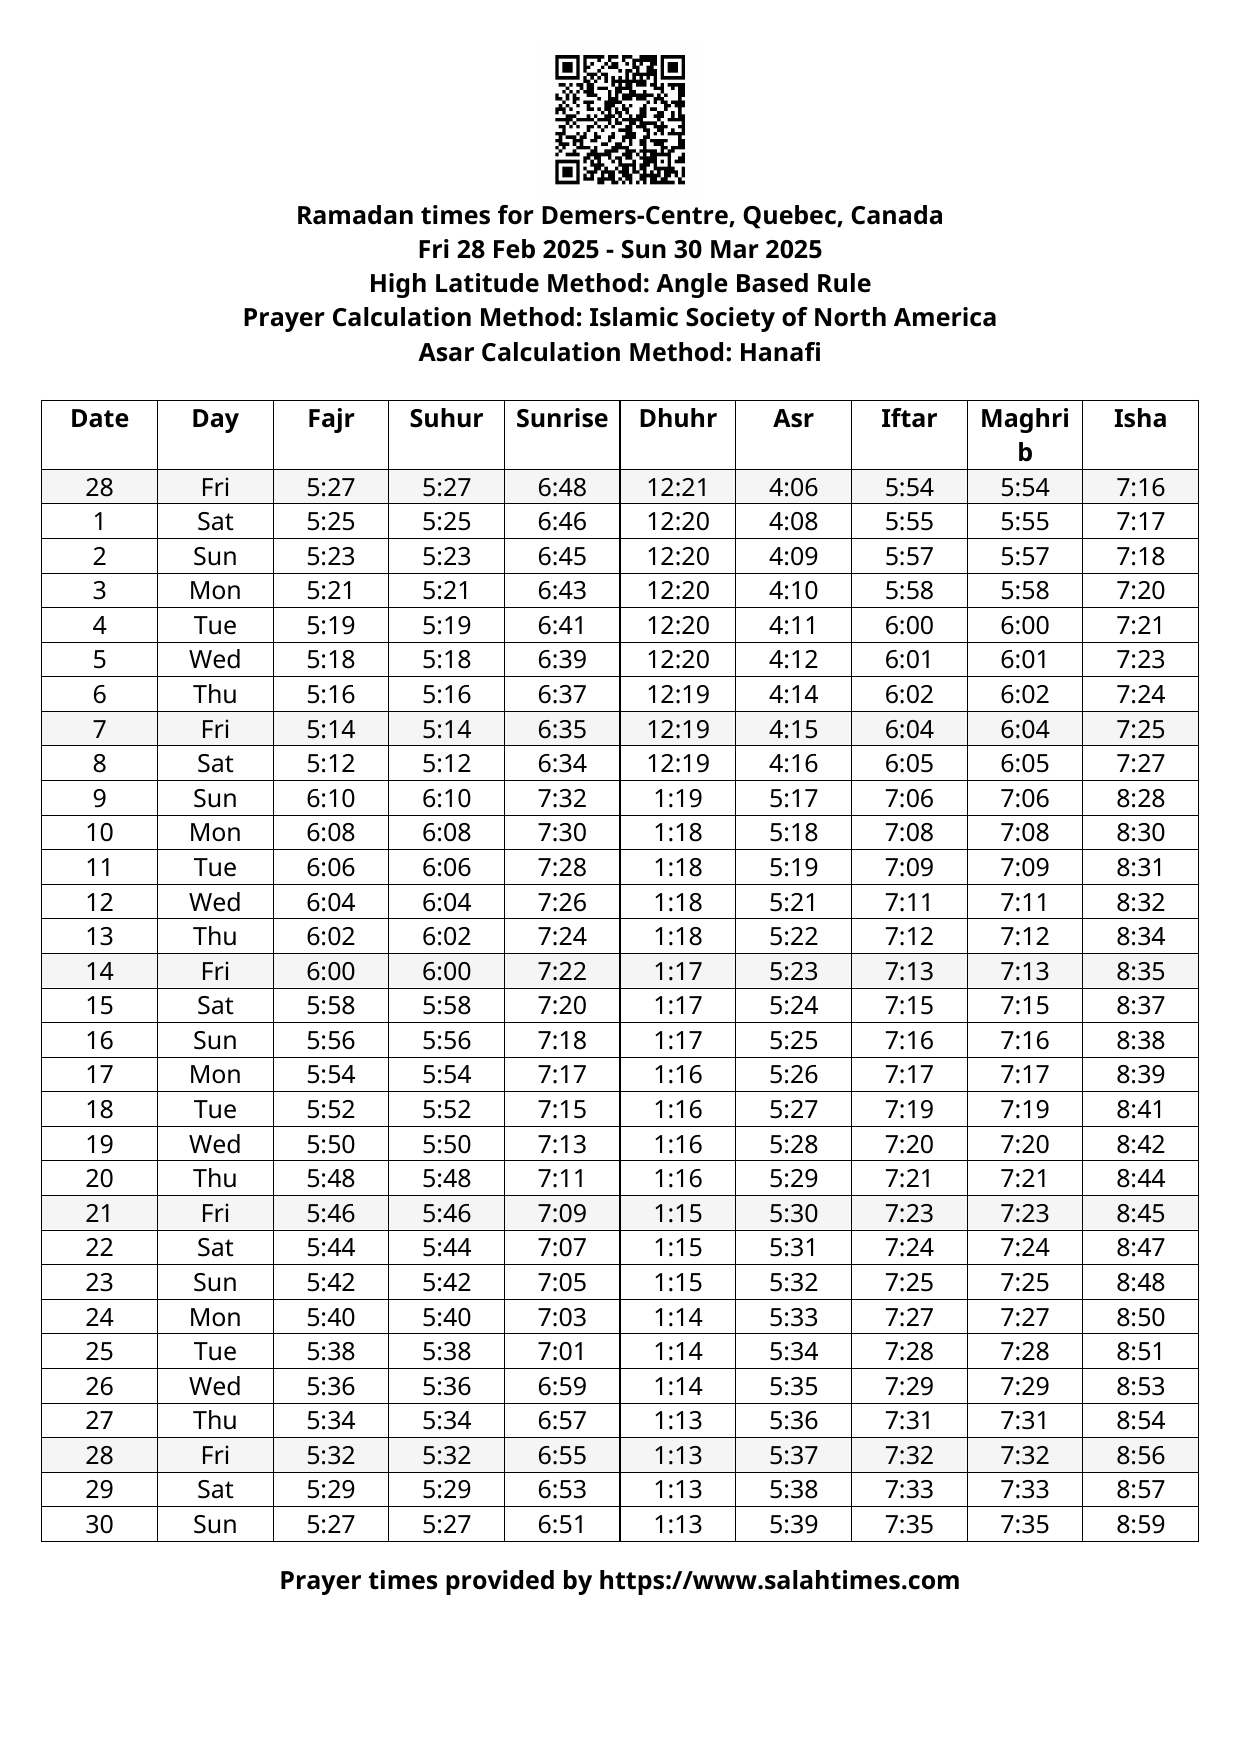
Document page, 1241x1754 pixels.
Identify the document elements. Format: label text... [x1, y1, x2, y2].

table_cell 7:16 [968, 1023, 1082, 1057]
table_cell 6:46 [505, 504, 619, 538]
table_cell Tue [158, 1334, 273, 1368]
table_cell 5:32 [389, 1438, 504, 1472]
table_cell 5:21 [736, 885, 851, 918]
table_cell 5:21 [274, 574, 388, 607]
table_cell 7:13 [505, 1127, 619, 1160]
table_cell 30 [42, 1507, 157, 1541]
table_cell 4:11 [736, 608, 851, 642]
table_cell 7:29 [968, 1369, 1082, 1402]
table_cell 7:23 [852, 1196, 967, 1229]
table_cell 7:33 [852, 1473, 967, 1506]
table_cell 8:38 [1083, 1023, 1198, 1057]
table_cell 3 [42, 574, 157, 607]
table_cell 6:59 [505, 1369, 619, 1402]
table_cell 7:33 [968, 1473, 1082, 1506]
table_cell 7:28 [852, 1334, 967, 1368]
table_cell 5:23 [389, 539, 504, 572]
table_cell 1:15 [621, 1196, 735, 1229]
table_cell 7:18 [1083, 539, 1198, 572]
table_cell 5:26 [736, 1058, 851, 1091]
table_cell 1:17 [621, 954, 735, 987]
table_cell 7:25 [1083, 712, 1198, 745]
table_cell 7:11 [968, 885, 1082, 918]
table_cell 1:16 [621, 1161, 735, 1195]
table_cell 21 [42, 1196, 157, 1229]
table_cell 7:25 [852, 1265, 967, 1299]
table_cell Fri [158, 1438, 273, 1472]
table_cell 6:04 [852, 712, 967, 745]
table_cell 7:23 [968, 1196, 1082, 1229]
table_cell 17 [42, 1058, 157, 1091]
table_cell 12:19 [621, 746, 735, 780]
table_cell Sun [158, 1507, 273, 1541]
table_cell 5:37 [736, 1438, 851, 1472]
table_cell Thu [158, 1404, 273, 1437]
table_cell 7:13 [852, 954, 967, 987]
table_cell 5:27 [389, 470, 504, 503]
table_cell 5:12 [389, 746, 504, 780]
table_cell 8:57 [1083, 1473, 1198, 1506]
table_cell 7:16 [852, 1023, 967, 1057]
table_cell Sun [158, 1265, 273, 1299]
table_cell 8:50 [1083, 1300, 1198, 1333]
table_cell 7:15 [505, 1092, 619, 1126]
table_cell 5:16 [389, 677, 504, 711]
table_cell 5:22 [736, 919, 851, 953]
text Asar Calculation Method: Hanafi [42, 334, 1198, 368]
table_cell 1:13 [621, 1507, 735, 1541]
table_cell 5:52 [274, 1092, 388, 1126]
table_cell 5:42 [389, 1265, 504, 1299]
table_cell 7:20 [505, 989, 619, 1022]
table_cell 1:13 [621, 1473, 735, 1506]
table_cell 5:46 [274, 1196, 388, 1229]
table_cell 7:32 [852, 1438, 967, 1472]
table_cell 6:00 [968, 608, 1082, 642]
table_header Dhuhr [621, 401, 735, 469]
table_cell 7:09 [852, 850, 967, 884]
table_cell 5:48 [274, 1161, 388, 1195]
table_cell 25 [42, 1334, 157, 1368]
table_cell 8:45 [1083, 1196, 1198, 1229]
table_cell 8:51 [1083, 1334, 1198, 1368]
table_cell 8:37 [1083, 989, 1198, 1022]
table_cell 7:24 [852, 1231, 967, 1264]
table_cell 6:48 [505, 470, 619, 503]
table_cell Thu [158, 1161, 273, 1195]
table_cell 7:17 [505, 1058, 619, 1091]
table_cell 7:06 [968, 781, 1082, 814]
table_cell 5:44 [274, 1231, 388, 1264]
table_cell 7:32 [505, 781, 619, 814]
table_cell 7:17 [1083, 504, 1198, 538]
table_header Day [158, 401, 273, 469]
table_cell 11 [42, 850, 157, 884]
table_cell 7:26 [505, 885, 619, 918]
table_cell 7:17 [852, 1058, 967, 1091]
table_cell 5:56 [389, 1023, 504, 1057]
table_cell Wed [158, 1127, 273, 1160]
table_cell 5:19 [736, 850, 851, 884]
table_cell 5:58 [389, 989, 504, 1022]
table_cell 8:42 [1083, 1127, 1198, 1160]
table_cell 8:41 [1083, 1092, 1198, 1126]
table_header Maghrib [968, 401, 1082, 469]
text Ramadan times for Demers-Centre, Quebec, Canada [42, 198, 1198, 232]
table_cell 4:12 [736, 643, 851, 676]
table_cell 12 [42, 885, 157, 918]
table_cell 18 [42, 1092, 157, 1126]
table_cell 8:34 [1083, 919, 1198, 953]
table_cell 12:19 [621, 712, 735, 745]
table_cell 5:25 [736, 1023, 851, 1057]
table_cell Tue [158, 850, 273, 884]
table_cell 1:15 [621, 1265, 735, 1299]
table_cell 6:08 [389, 816, 504, 849]
table_cell 6:00 [852, 608, 967, 642]
table_cell 7:24 [505, 919, 619, 953]
table_cell 4:09 [736, 539, 851, 572]
table_cell Sat [158, 1231, 273, 1264]
table_cell 12:20 [621, 643, 735, 676]
table_cell 5:14 [274, 712, 388, 745]
table_cell 1:14 [621, 1300, 735, 1333]
table_cell Mon [158, 1300, 273, 1333]
table_cell Fri [158, 954, 273, 987]
table_cell 8:54 [1083, 1404, 1198, 1437]
table_cell 5:35 [736, 1369, 851, 1402]
picture [542, 41, 699, 198]
table_cell 5:17 [736, 781, 851, 814]
table_cell 6:35 [505, 712, 619, 745]
table_cell 5:57 [968, 539, 1082, 572]
table_cell 6:10 [389, 781, 504, 814]
table_cell 5:12 [274, 746, 388, 780]
table_cell 6:02 [274, 919, 388, 953]
table_cell 6:04 [968, 712, 1082, 745]
table_cell 8:48 [1083, 1265, 1198, 1299]
table_cell 5:38 [736, 1473, 851, 1506]
table_cell 7:03 [505, 1300, 619, 1333]
table_cell 5:54 [274, 1058, 388, 1091]
table_cell 6:41 [505, 608, 619, 642]
table_cell 6:08 [274, 816, 388, 849]
table_header Isha [1083, 401, 1198, 469]
table_cell 29 [42, 1473, 157, 1506]
table_cell 5:34 [274, 1404, 388, 1437]
table_cell 19 [42, 1127, 157, 1160]
table_cell 8:31 [1083, 850, 1198, 884]
table_cell 5:34 [736, 1334, 851, 1368]
text High Latitude Method: Angle Based Rule [42, 266, 1198, 300]
table_cell Wed [158, 1369, 273, 1402]
table_cell 12:20 [621, 608, 735, 642]
table_cell 7:22 [505, 954, 619, 987]
table_cell 9 [42, 781, 157, 814]
table_cell 6:05 [852, 746, 967, 780]
table_cell 1:19 [621, 781, 735, 814]
table_cell 4:10 [736, 574, 851, 607]
table_cell 5:23 [736, 954, 851, 987]
table_cell 5:14 [389, 712, 504, 745]
table_cell 7 [42, 712, 157, 745]
table_cell 5:27 [274, 1507, 388, 1541]
table_cell 5:34 [389, 1404, 504, 1437]
table_cell 5:36 [736, 1404, 851, 1437]
table_cell Tue [158, 608, 273, 642]
table_cell Mon [158, 574, 273, 607]
table_header Suhur [389, 401, 504, 469]
table_cell 6:00 [274, 954, 388, 987]
table_cell 7:01 [505, 1334, 619, 1368]
table_cell 7:05 [505, 1265, 619, 1299]
table_cell 7:27 [852, 1300, 967, 1333]
table_cell 6:01 [852, 643, 967, 676]
table_cell 7:24 [968, 1231, 1082, 1264]
table_cell 6:55 [505, 1438, 619, 1472]
table_cell 7:35 [852, 1507, 967, 1541]
table_cell 5:19 [389, 608, 504, 642]
table_cell 5:18 [736, 816, 851, 849]
table_cell 5:55 [968, 504, 1082, 538]
table_cell Wed [158, 885, 273, 918]
table_cell Fri [158, 470, 273, 503]
table_cell 5:32 [736, 1265, 851, 1299]
table_cell 10 [42, 816, 157, 849]
table_cell 4:08 [736, 504, 851, 538]
table_cell 6:39 [505, 643, 619, 676]
table_cell 7:20 [1083, 574, 1198, 607]
table_cell 5:16 [274, 677, 388, 711]
table_cell 5:50 [274, 1127, 388, 1160]
table_cell 5:29 [274, 1473, 388, 1506]
table_cell 5:25 [274, 504, 388, 538]
table_cell 7:27 [968, 1300, 1082, 1333]
table_cell 6:57 [505, 1404, 619, 1437]
table_cell 8:32 [1083, 885, 1198, 918]
table_cell 6:04 [389, 885, 504, 918]
table_cell 12:20 [621, 539, 735, 572]
table_cell 6:00 [389, 954, 504, 987]
table_cell 28 [42, 470, 157, 503]
table_cell 8 [42, 746, 157, 780]
table_cell 5:24 [736, 989, 851, 1022]
table_cell 7:25 [968, 1265, 1082, 1299]
table_cell 2 [42, 539, 157, 572]
table_cell 5:28 [736, 1127, 851, 1160]
table_cell 24 [42, 1300, 157, 1333]
table_cell 8:59 [1083, 1507, 1198, 1541]
table_cell 5:58 [274, 989, 388, 1022]
table_cell 5:18 [389, 643, 504, 676]
table_cell 5:54 [852, 470, 967, 503]
table_cell 27 [42, 1404, 157, 1437]
table_cell 8:39 [1083, 1058, 1198, 1091]
table_cell Sun [158, 1023, 273, 1057]
table_cell 7:19 [852, 1092, 967, 1126]
table_cell 5:25 [389, 504, 504, 538]
table_cell 7:07 [505, 1231, 619, 1264]
table_cell 5:38 [274, 1334, 388, 1368]
text Fri 28 Feb 2025 - Sun 30 Mar 2025 [42, 232, 1198, 266]
table_cell 1:16 [621, 1058, 735, 1091]
table_cell Mon [158, 816, 273, 849]
table_cell 7:21 [852, 1161, 967, 1195]
table_cell 7:15 [968, 989, 1082, 1022]
table_cell Fri [158, 712, 273, 745]
table_cell 5:39 [736, 1507, 851, 1541]
table_cell 6:01 [968, 643, 1082, 676]
table_cell 5:31 [736, 1231, 851, 1264]
table_cell 7:28 [505, 850, 619, 884]
table_cell 6:45 [505, 539, 619, 572]
table_cell 6:02 [968, 677, 1082, 711]
table_cell 5:42 [274, 1265, 388, 1299]
text Prayer Calculation Method: Islamic Society of North America [42, 300, 1198, 334]
table_cell Fri [158, 1196, 273, 1229]
table_cell 7:13 [968, 954, 1082, 987]
table_cell 12:20 [621, 574, 735, 607]
table_cell 5 [42, 643, 157, 676]
table_cell 7:32 [968, 1438, 1082, 1472]
table_cell 5:48 [389, 1161, 504, 1195]
table_cell 1:18 [621, 850, 735, 884]
table_cell 6:51 [505, 1507, 619, 1541]
table_cell 7:11 [505, 1161, 619, 1195]
table_cell 14 [42, 954, 157, 987]
table_cell 5:54 [389, 1058, 504, 1091]
table_cell 5:44 [389, 1231, 504, 1264]
table_cell 5:58 [852, 574, 967, 607]
table_cell 5:40 [389, 1300, 504, 1333]
table_cell 6:37 [505, 677, 619, 711]
table_cell 8:56 [1083, 1438, 1198, 1472]
table_cell 6:05 [968, 746, 1082, 780]
table_cell 1:17 [621, 1023, 735, 1057]
table_cell 5:56 [274, 1023, 388, 1057]
table_cell 6:02 [389, 919, 504, 953]
table_cell 5:52 [389, 1092, 504, 1126]
table_cell 7:18 [505, 1023, 619, 1057]
table_cell 12:21 [621, 470, 735, 503]
table_cell 6:43 [505, 574, 619, 607]
text Prayer times provided by https://www.salahtimes.com [42, 1563, 1198, 1597]
table_cell 5:23 [274, 539, 388, 572]
table_cell 7:31 [968, 1404, 1082, 1437]
table_cell 8:47 [1083, 1231, 1198, 1264]
table_cell Sun [158, 781, 273, 814]
table_cell 5:36 [389, 1369, 504, 1402]
table_cell 7:08 [852, 816, 967, 849]
table_cell 7:09 [505, 1196, 619, 1229]
table_cell 7:06 [852, 781, 967, 814]
table_header Sunrise [505, 401, 619, 469]
table_cell Sat [158, 504, 273, 538]
table_cell 5:19 [274, 608, 388, 642]
table_cell 7:12 [852, 919, 967, 953]
table_cell 4:14 [736, 677, 851, 711]
table_cell 13 [42, 919, 157, 953]
table_cell 1:18 [621, 816, 735, 849]
table_cell 7:28 [968, 1334, 1082, 1368]
table_cell 6 [42, 677, 157, 711]
table_cell 6:06 [389, 850, 504, 884]
table_header Fajr [274, 401, 388, 469]
table_cell 5:36 [274, 1369, 388, 1402]
table_cell 5:27 [274, 470, 388, 503]
table_cell 5:32 [274, 1438, 388, 1472]
table_cell 5:54 [968, 470, 1082, 503]
table_cell 4:06 [736, 470, 851, 503]
table_cell Wed [158, 643, 273, 676]
table_cell 7:19 [968, 1092, 1082, 1126]
table_cell 23 [42, 1265, 157, 1299]
table_cell 12:19 [621, 677, 735, 711]
table_cell Tue [158, 1092, 273, 1126]
table_cell 28 [42, 1438, 157, 1472]
table_cell Sat [158, 989, 273, 1022]
table_cell 8:53 [1083, 1369, 1198, 1402]
table_cell 5:30 [736, 1196, 851, 1229]
table_cell 1:17 [621, 989, 735, 1022]
table_cell 5:38 [389, 1334, 504, 1368]
table_cell 5:40 [274, 1300, 388, 1333]
table_cell 6:10 [274, 781, 388, 814]
table_cell 1:14 [621, 1369, 735, 1402]
table_cell Sat [158, 1473, 273, 1506]
table_cell 22 [42, 1231, 157, 1264]
table_cell 1:14 [621, 1334, 735, 1368]
table_cell 7:29 [852, 1369, 967, 1402]
table_cell 1:13 [621, 1404, 735, 1437]
table_cell 8:35 [1083, 954, 1198, 987]
table_cell 1:15 [621, 1231, 735, 1264]
table_cell 20 [42, 1161, 157, 1195]
table_cell 5:29 [389, 1473, 504, 1506]
table_cell Mon [158, 1058, 273, 1091]
table_cell 1:16 [621, 1092, 735, 1126]
table_cell 16 [42, 1023, 157, 1057]
table_cell 6:06 [274, 850, 388, 884]
table_cell 5:50 [389, 1127, 504, 1160]
table_cell 5:58 [968, 574, 1082, 607]
table_cell 5:21 [389, 574, 504, 607]
table_cell 7:35 [968, 1507, 1082, 1541]
table_cell 5:46 [389, 1196, 504, 1229]
table_cell Thu [158, 677, 273, 711]
table_header Date [42, 401, 157, 469]
table_cell 1:16 [621, 1127, 735, 1160]
table_cell Sun [158, 539, 273, 572]
table_cell 6:34 [505, 746, 619, 780]
table_cell Sat [158, 746, 273, 780]
table_cell 4:16 [736, 746, 851, 780]
table_cell 7:23 [1083, 643, 1198, 676]
table_header Iftar [852, 401, 967, 469]
table_cell 5:18 [274, 643, 388, 676]
table_cell 8:28 [1083, 781, 1198, 814]
table_cell 12:20 [621, 504, 735, 538]
table_cell 7:24 [1083, 677, 1198, 711]
table_cell 5:29 [736, 1161, 851, 1195]
table_cell 4:15 [736, 712, 851, 745]
table_cell 7:08 [968, 816, 1082, 849]
table_cell 7:15 [852, 989, 967, 1022]
table_cell 7:21 [1083, 608, 1198, 642]
table_cell 7:09 [968, 850, 1082, 884]
table_cell 1:18 [621, 885, 735, 918]
table_cell 26 [42, 1369, 157, 1402]
table_cell 6:04 [274, 885, 388, 918]
table_cell 5:27 [389, 1507, 504, 1541]
table_cell 1:18 [621, 919, 735, 953]
table_cell 15 [42, 989, 157, 1022]
table_cell 8:44 [1083, 1161, 1198, 1195]
table_cell 7:20 [968, 1127, 1082, 1160]
table_cell 7:11 [852, 885, 967, 918]
table_cell 7:12 [968, 919, 1082, 953]
table_cell Thu [158, 919, 273, 953]
table_cell 5:33 [736, 1300, 851, 1333]
table_cell 7:27 [1083, 746, 1198, 780]
table_cell 5:27 [736, 1092, 851, 1126]
table_cell 7:21 [968, 1161, 1082, 1195]
table_cell 8:30 [1083, 816, 1198, 849]
table_cell 7:17 [968, 1058, 1082, 1091]
table_cell 4 [42, 608, 157, 642]
table_cell 1:13 [621, 1438, 735, 1472]
table_header Asr [736, 401, 851, 469]
table_cell 6:02 [852, 677, 967, 711]
table_cell 7:31 [852, 1404, 967, 1437]
table_cell 7:30 [505, 816, 619, 849]
table_cell 6:53 [505, 1473, 619, 1506]
table_cell 7:16 [1083, 470, 1198, 503]
table_cell 7:20 [852, 1127, 967, 1160]
table_cell 5:55 [852, 504, 967, 538]
table_cell 5:57 [852, 539, 967, 572]
table_cell 1 [42, 504, 157, 538]
